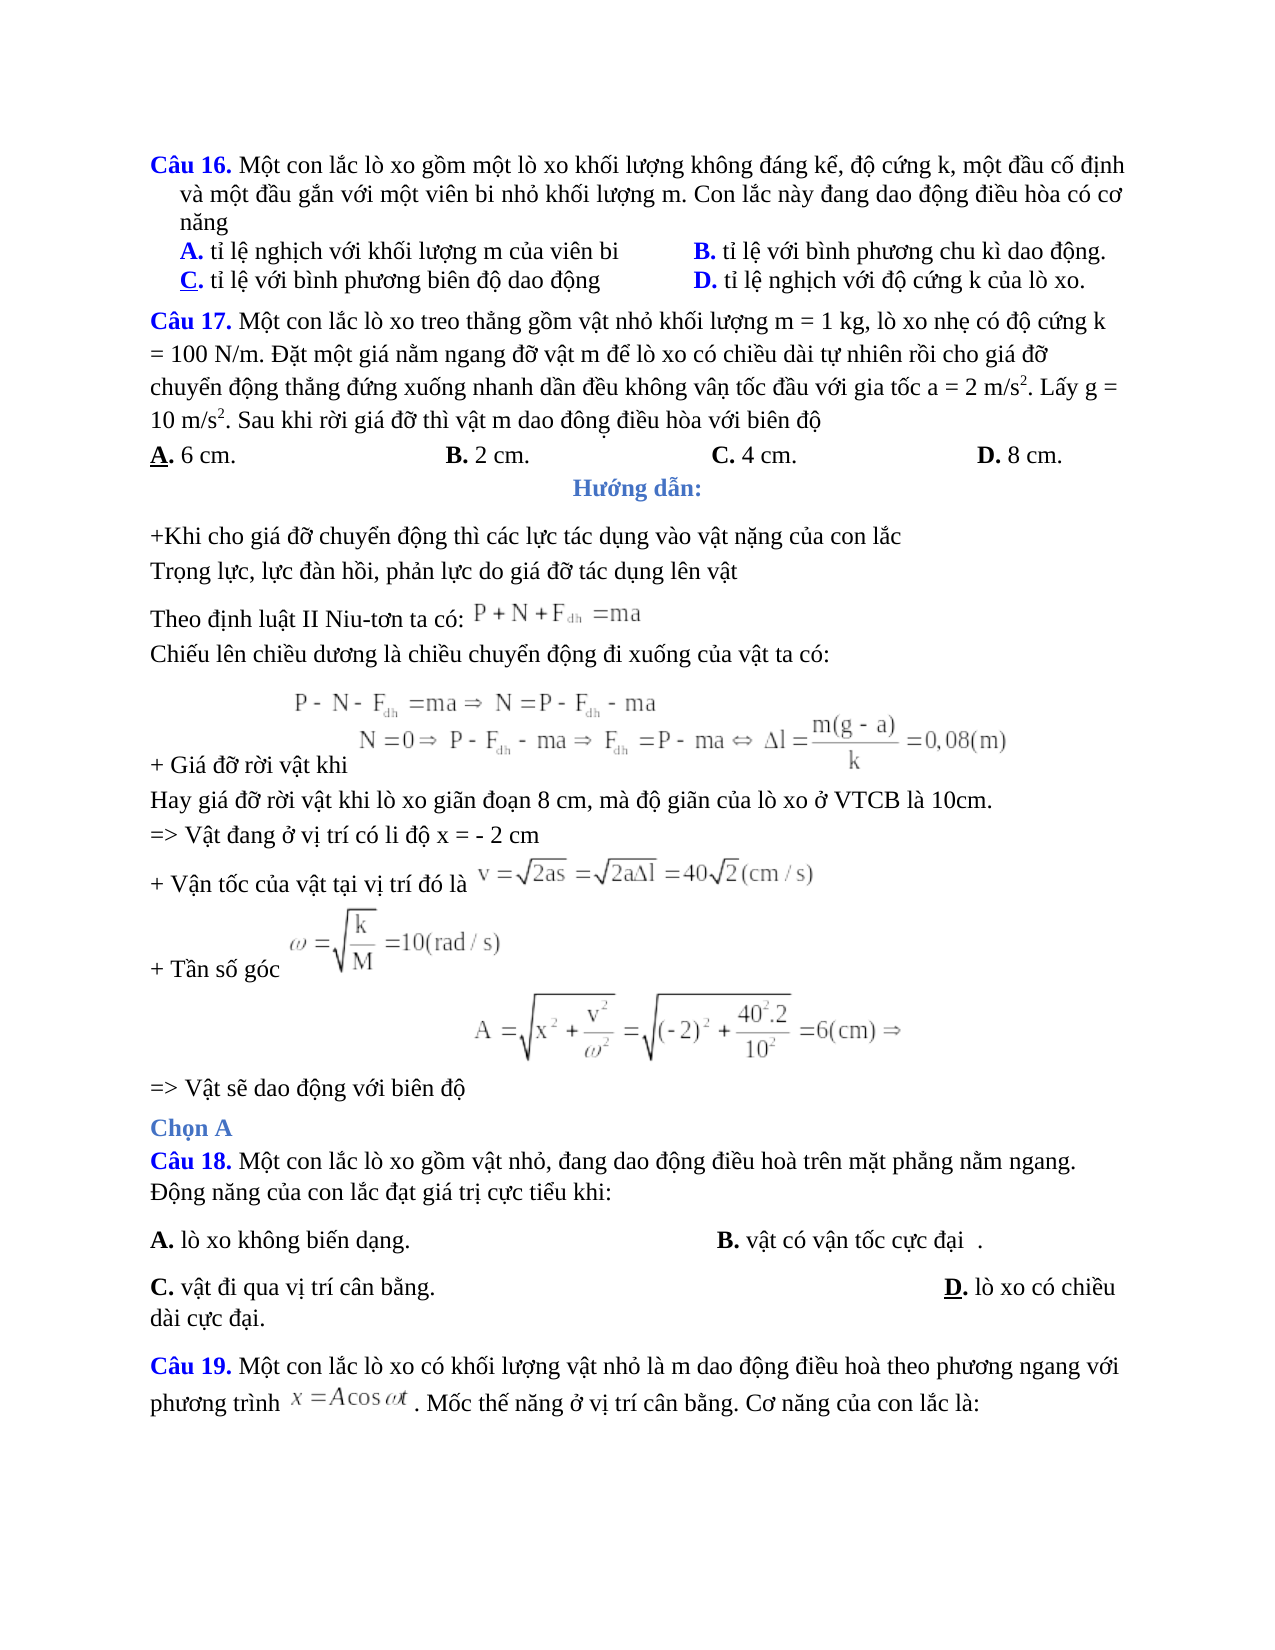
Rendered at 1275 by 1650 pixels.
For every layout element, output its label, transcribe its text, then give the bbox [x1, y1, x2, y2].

text Chọn A [150, 1113, 1125, 1142]
text +Khi cho giá đỡ chuyển động thì các lực tác dụng vào vật nặng của con lắc [150, 521, 1125, 550]
text A. lò xo không biến dạng. B. vật có vận tốc cực đại . [150, 1225, 1125, 1253]
text Câu 17. Một con lắc lò xo treo thẳng gồm vật nhỏ khối lượng m = 1 kg, lò xo nhẹ có độ cứng k = 100 N/m. Đặt một giá nằm ngang đỡ vật m để lò xo có chiều dài tự nhiên rồi cho giá đỡ chuyển động thẳng đứng xuống nhanh dần đều không vâṇ tốc đầu với gia tốc a = 2 m/s2. Lấy g = 10 m/s2. Sau khi rời giá đỡ thì vật m dao đông̣ điều hòa với biên độ [150, 306, 1125, 434]
text Câu 18. Một con lắc lò xo gồm vật nhỏ, đang dao động điều hoà trên mặt phẳng nằm ngang. Động năng của con lắc đạt giá trị cực tiểu khi: [150, 1146, 1125, 1206]
text A. tỉ lệ nghịch với khối lượng m của viên bi B. tỉ lệ với bình phương chu kì dao động. [179, 236, 1125, 265]
text + Giá đỡ rời vật khi [150, 709, 1125, 778]
text C. vật đi qua vị trí cân bằng. D. lò xo có chiều dài cực đại. [150, 1272, 1125, 1332]
text + Tần số góc [150, 904, 1125, 983]
text Chiếu lên chiều dương là chiều chuyển động đi xuống của vật ta có: [150, 639, 1125, 668]
text Câu 16. Một con lắc lò xo gồm một lò xo khối lượng không đáng kể, độ cứng k, một đầu cố định và một đầu gắn với một viên bi nhỏ khối lượng m. Con lắc này đang dao động điều hòa có cơ năng [150, 150, 1125, 236]
text Câu 19. Một con lắc lò xo có khối lượng vật nhỏ là m dao động điều hoà theo phương ngang với phương trình . Mốc thế năng ở vị trí cân bằng. Cơ năng của con lắc là: [150, 1351, 1125, 1417]
text + Vận tốc của vật tại vị trí đó là [150, 855, 1125, 897]
text Trọng lực, lực đàn hồi, phản lực do giá đỡ tác dụng lên vật [150, 556, 1125, 585]
text => Vật sẽ dao động với biên độ [150, 989, 1125, 1102]
text Theo định luật II Niu-tơn ta có: [150, 591, 1125, 633]
text Hay giá đỡ rời vật khi lò xo giãn đoạn 8 cm, mà độ giãn của lò xo ở VTCB là 10cm. [150, 785, 1125, 813]
text A. 6 cm. B. 2 cm. C. 4 cm. D. 8 cm. [150, 440, 1125, 469]
text Hướng dẫn: [150, 473, 1125, 502]
text => Vật đang ở vị trí có li độ x = - 2 cm [150, 820, 1125, 849]
text C. tỉ lệ với bình phương biên độ dao động D. tỉ lệ nghịch với độ cứng k của lò xo. [179, 265, 1125, 294]
